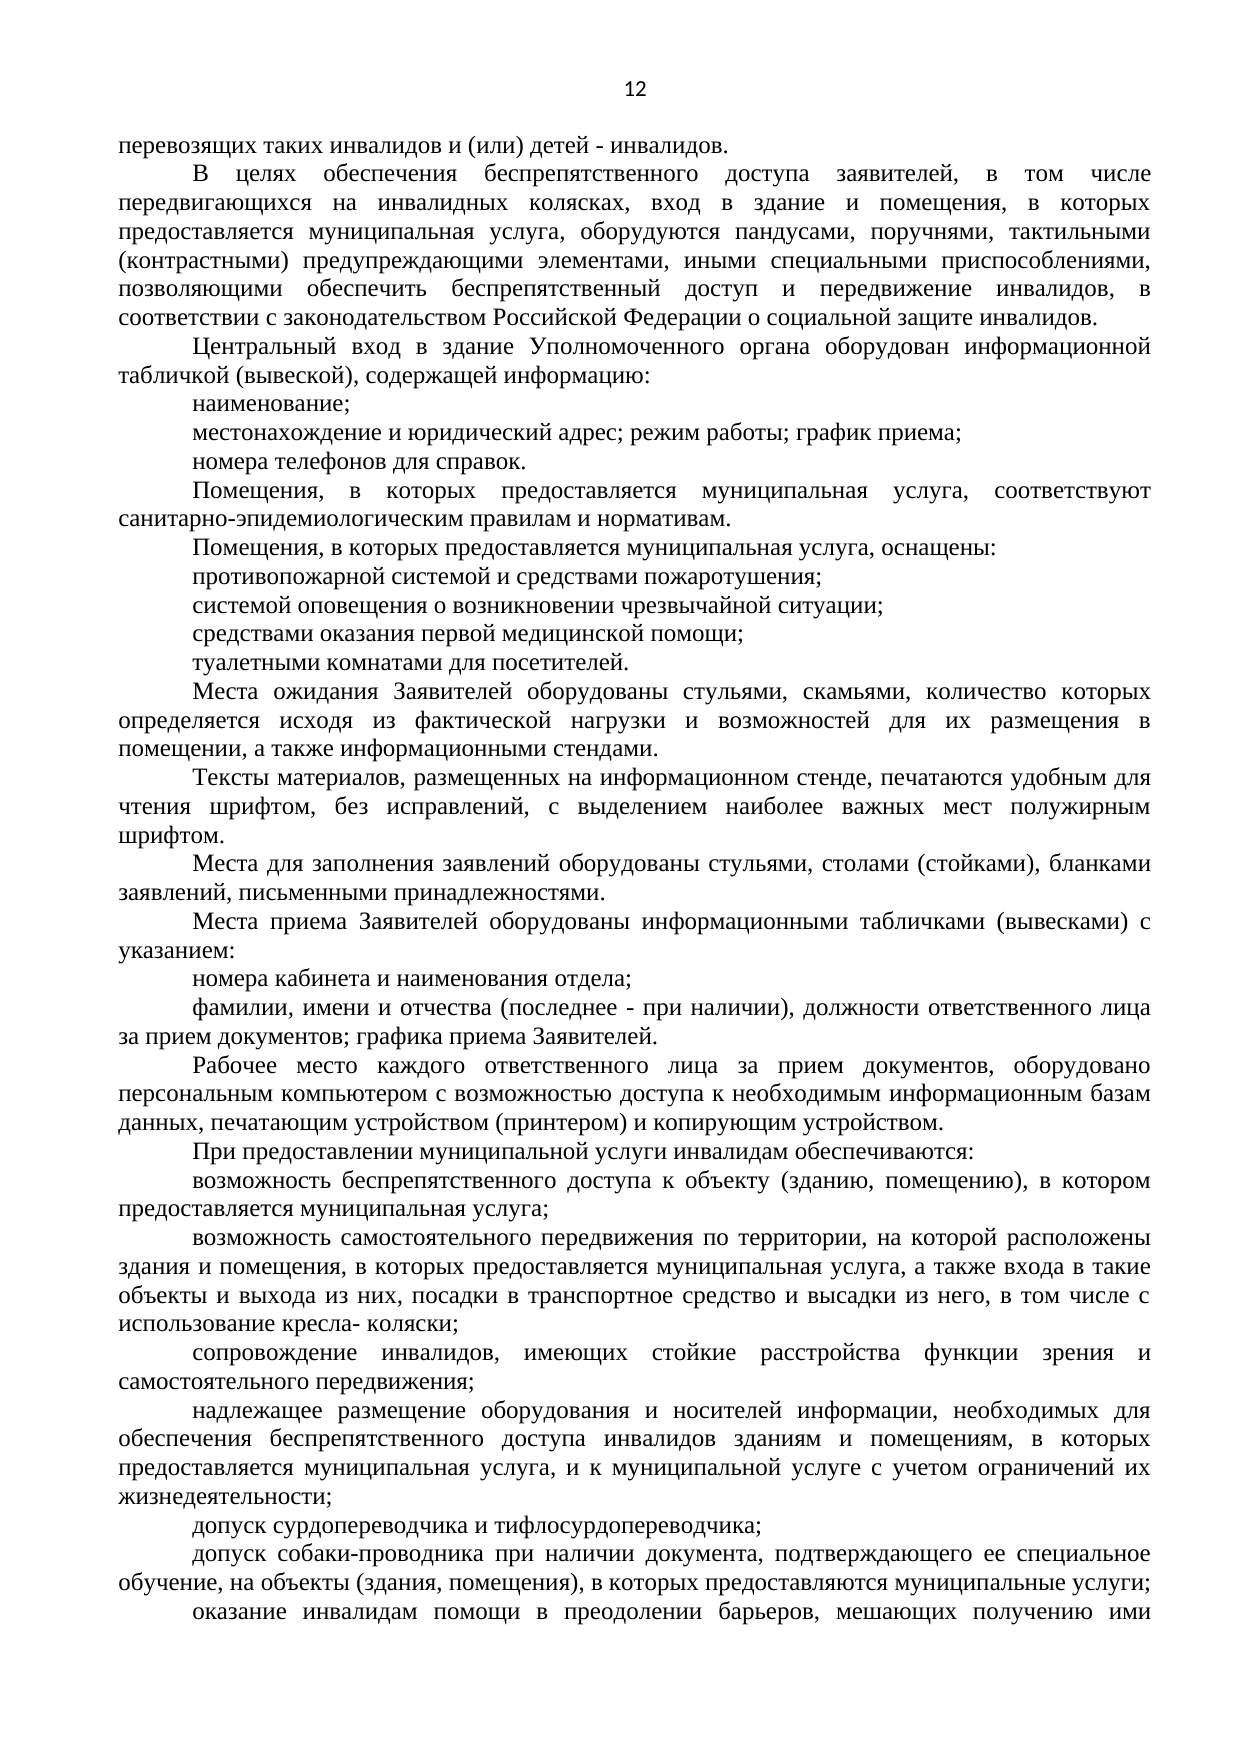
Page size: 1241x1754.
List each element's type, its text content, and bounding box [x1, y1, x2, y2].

text В целях обеспечения беспрепятственного доступа заявителей, в том числе передвигающихся на инвалидных колясках, вход в здание и помещения, в которых предоставляется муниципальная услуга, оборудуются пандусами, поручнями, тактильными (контрастными) предупреждающими элементами, иными специальными приспособлениями, позволяющими обеспечить беспрепятственный доступ и передвижение инвалидов, в соответствии с законодательством Российской Федерации о социальной защите инвалидов. [118, 158, 1152, 331]
text средствами оказания первой медицинской помощи; [118, 618, 1152, 647]
text возможность самостоятельного передвижения по территории, на которой расположены здания и помещения, в которых предоставляется муниципальная услуга, а также входа в такие объекты и выхода из них, посадки в транспортное средство и высадки из него, в том числе с использование кресла- коляски; [118, 1222, 1152, 1337]
text фамилии, имени и отчества (последнее - при наличии), должности ответственного лица за прием документов; графика приема Заявителей. [118, 992, 1152, 1050]
text Места для заполнения заявлений оборудованы стульями, столами (стойками), бланками заявлений, письменными принадлежностями. [118, 848, 1152, 906]
text допуск собаки-проводника при наличии документа, подтверждающего ее специальное обучение, на объекты (здания, помещения), в которых предоставляются муниципальные услуги; [118, 1538, 1152, 1596]
text Помещения, в которых предоставляется муниципальная услуга, соответствуют санитарно-эпидемиологическим правилам и нормативам. [118, 475, 1152, 532]
text Рабочее место каждого ответственного лица за прием документов, оборудовано персональным компьютером с возможностью доступа к необходимым информационным базам данных, печатающим устройством (принтером) и копирующим устройством. [118, 1050, 1152, 1136]
text возможность беспрепятственного доступа к объекту (зданию, помещению), в котором предоставляется муниципальная услуга; [118, 1165, 1152, 1222]
text Места ожидания Заявителей оборудованы стульями, скамьями, количество которых определяется исходя из фактической нагрузки и возможностей для их размещения в помещении, а также информационными стендами. [118, 676, 1152, 762]
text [118, 130, 1152, 158]
text Центральный вход в здание Уполномоченного органа оборудован информационной табличкой (вывеской), содержащей информацию: [118, 331, 1152, 388]
text При предоставлении муниципальной услуги инвалидам обеспечиваются: [118, 1136, 1152, 1165]
text Помещения, в которых предоставляется муниципальная услуга, оснащены: [118, 532, 1152, 561]
text наименование; [118, 388, 1152, 417]
text туалетными комнатами для посетителей. [118, 647, 1152, 676]
text номера телефонов для справок. [118, 446, 1152, 475]
text местонахождение и юридический адрес; режим работы; график приема; [118, 417, 1152, 446]
text сопровождение инвалидов, имеющих стойкие расстройства функции зрения и самостоятельного передвижения; [118, 1337, 1152, 1395]
text системой оповещения о возникновении чрезвычайной ситуации; [118, 590, 1152, 618]
text допуск сурдопереводчика и тифлосурдопереводчика; [118, 1510, 1152, 1538]
text номера кабинета и наименования отдела; [118, 963, 1152, 992]
text противопожарной системой и средствами пожаротушения; [118, 561, 1152, 590]
text Тексты материалов, размещенных на информационном стенде, печатаются удобным для чтения шрифтом, без исправлений, с выделением наиболее важных мест полужирным шрифтом. [118, 762, 1152, 848]
text Места приема Заявителей оборудованы информационными табличками (вывесками) с указанием: [118, 906, 1152, 963]
text надлежащее размещение оборудования и носителей информации, необходимых для обеспечения беспрепятственного доступа инвалидов зданиям и помещениям, в которых предоставляется муниципальная услуга, и к муниципальной услуге с учетом ограничений их жизнедеятельности; [118, 1395, 1152, 1510]
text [118, 1596, 1152, 1625]
